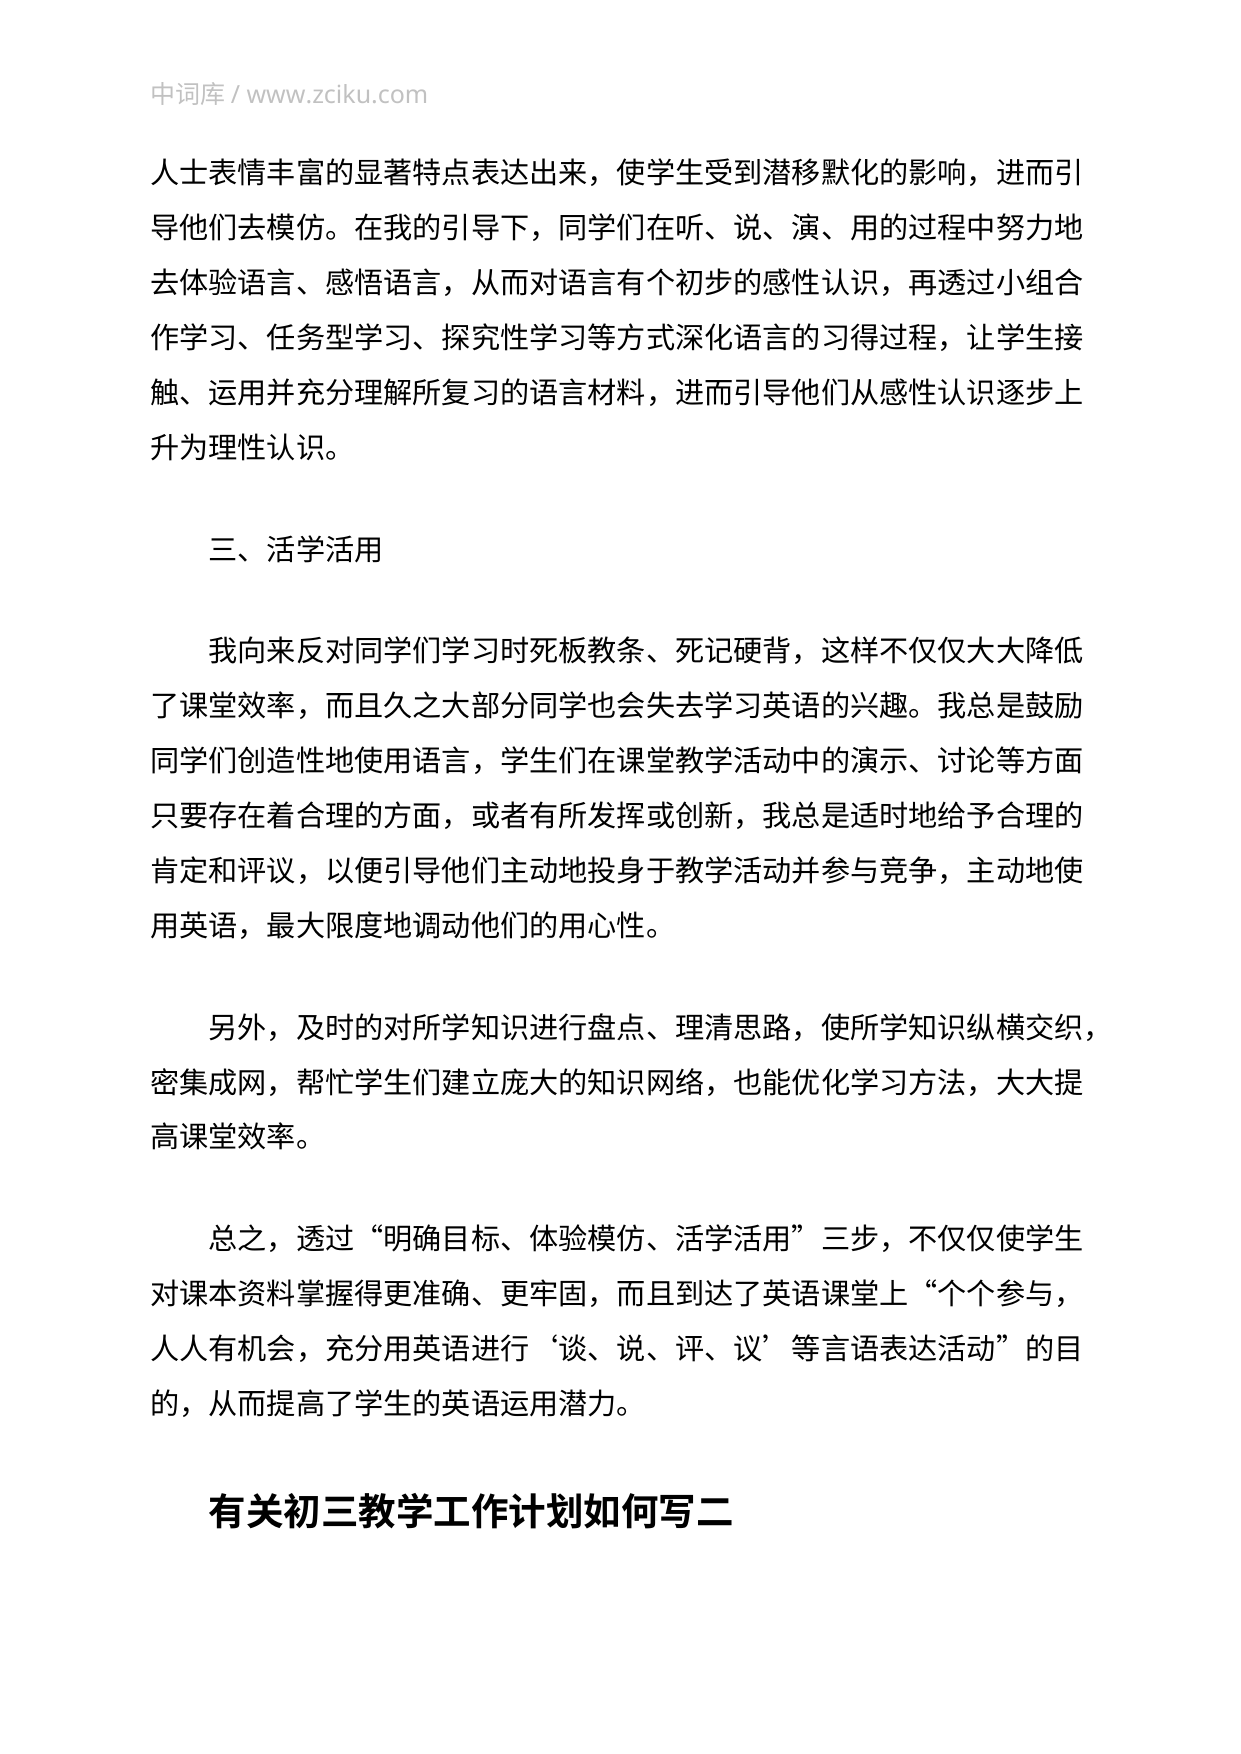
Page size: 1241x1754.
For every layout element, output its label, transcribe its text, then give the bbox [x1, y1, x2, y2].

text 我向来反对同学们学习时死板教条、死记硬背，这样不仅仅大大降低了课堂效率，而且久之大部分同学也会失去学习英语的兴趣。我总是鼓励同学们创造性地使用语言，学生们在课堂教学活动中的演示、讨论等方面只要存在着合理的方面，或者有所发挥或创新，我总是适时地给予合理的肯定和评议，以便引导他们主动地投身于教学活动并参与竞争，主动地使用英语，最大限度地调动他们的用心性。 [150, 628, 1090, 945]
text 有关初三教学工作计划如何写二 [150, 1482, 1090, 1537]
text 三、活学活用 [150, 526, 1090, 568]
text 总之，透过“明确目标、体验模仿、活学活用”三步，不仅仅使学生对课本资料掌握得更准确、更牢固，而且到达了英语课堂上“个个参与，人人有机会，充分用英语进行‘谈、说、评、议’等言语表达活动”的目的，从而提高了学生的英语运用潜力。 [150, 1216, 1090, 1423]
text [150, 150, 1090, 467]
text 另外，及时的对所学知识进行盘点、理清思路，使所学知识纵横交织，密集成网，帮忙学生们建立庞大的知识网络，也能优化学习方法，大大提高课堂效率。 [150, 1004, 1090, 1156]
